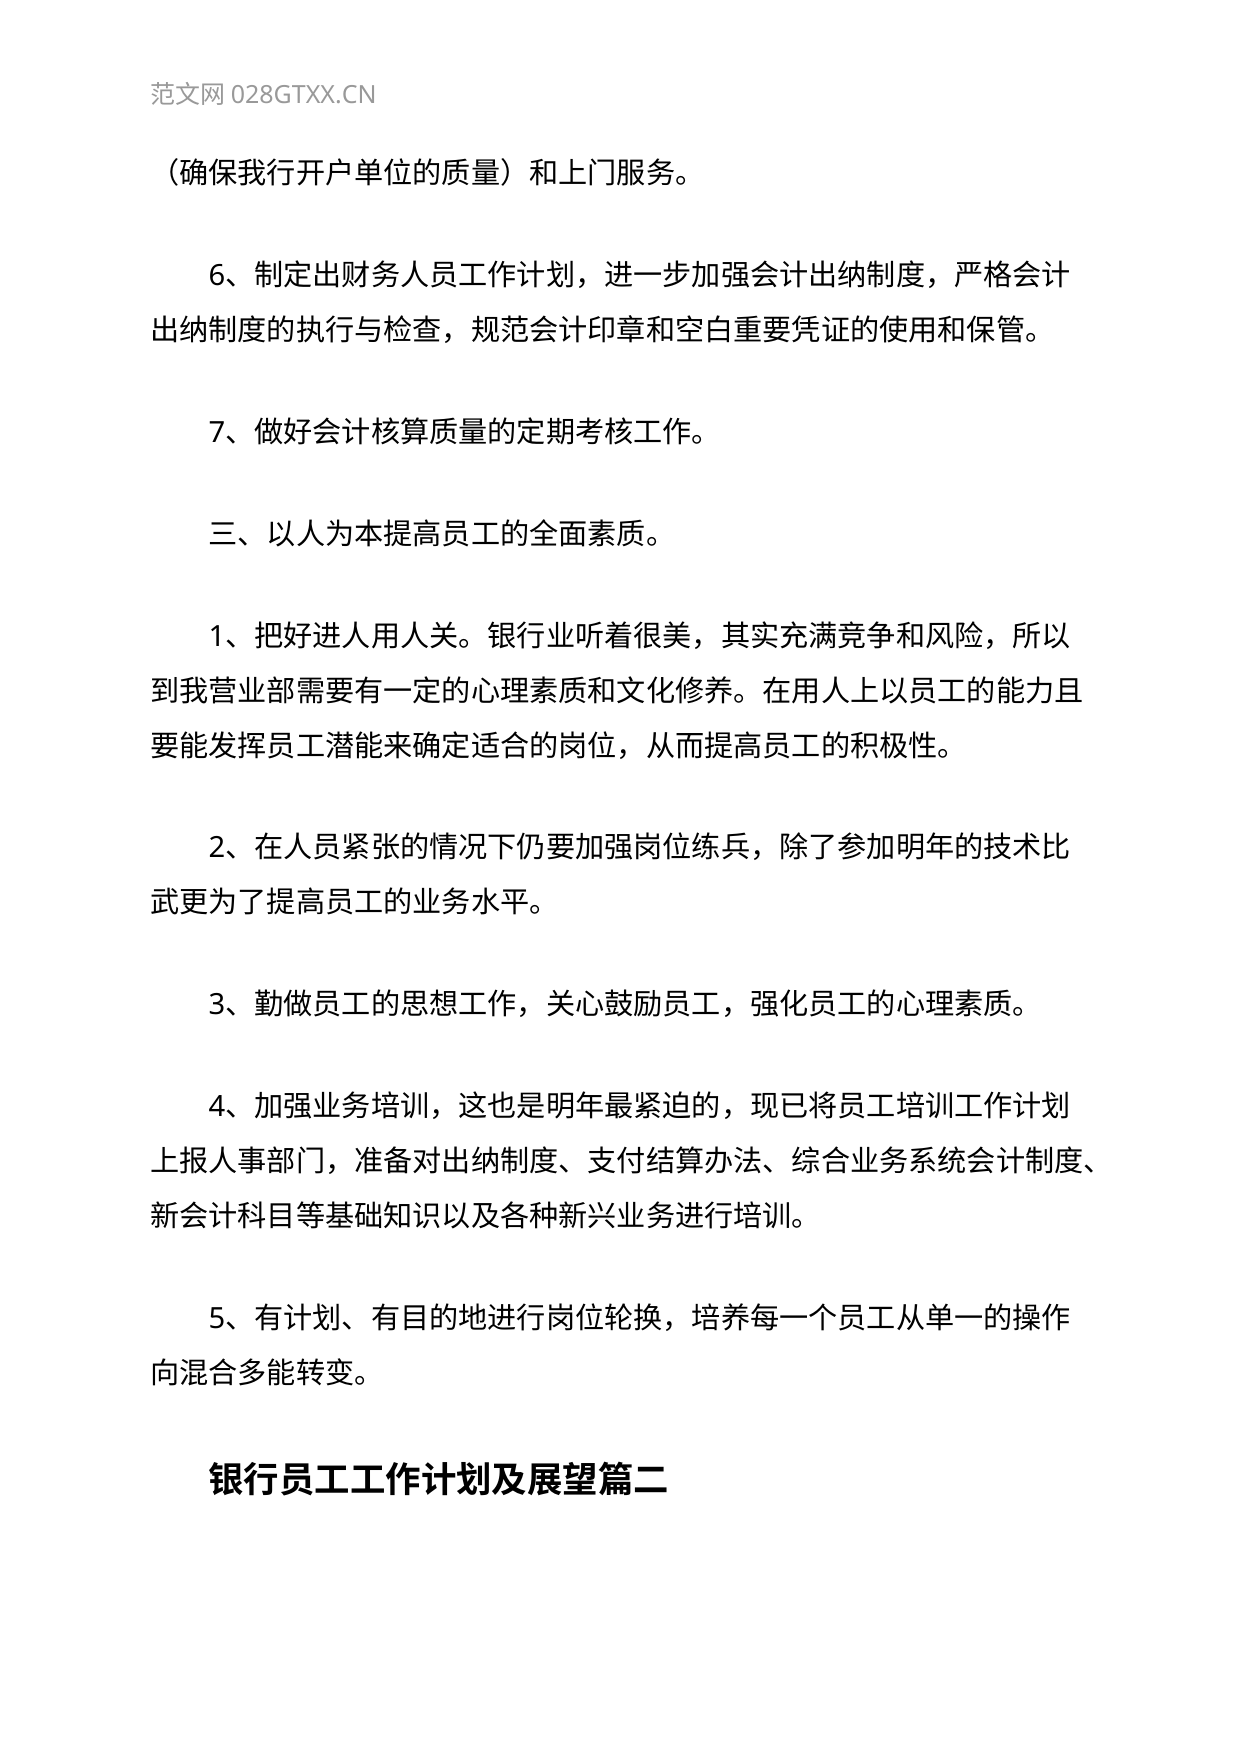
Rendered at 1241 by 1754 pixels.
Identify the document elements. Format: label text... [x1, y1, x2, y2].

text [150, 150, 1090, 192]
text 三、以人为本提高员工的全面素质。 [150, 511, 1090, 553]
text 4、加强业务培训，这也是明年最紧迫的，现已将员工培训工作计划上报人事部门，准备对出纳制度、支付结算办法、综合业务系统会计制度、新会计科目等基础知识以及各种新兴业务进行培训。 [150, 1083, 1090, 1235]
text 银行员工工作计划及展望篇二 [150, 1451, 1090, 1502]
text 7、做好会计核算质量的定期考核工作。 [150, 408, 1090, 451]
text 1、把好进人用人关。银行业听着很美，其实充满竞争和风险，所以到我营业部需要有一定的心理素质和文化修养。在用人上以员工的能力且要能发挥员工潜能来确定适合的岗位，从而提高员工的积极性。 [150, 612, 1090, 764]
text 3、勤做员工的思想工作，关心鼓励员工，强化员工的心理素质。 [150, 981, 1090, 1023]
text 5、有计划、有目的地进行岗位轮换，培养每一个员工从单一的操作向混合多能转变。 [150, 1294, 1090, 1392]
text 6、制定出财务人员工作计划，进一步加强会计出纳制度，严格会计出纳制度的执行与检查，规范会计印章和空白重要凭证的使用和保管。 [150, 252, 1090, 349]
text 2、在人员紧张的情况下仍要加强岗位练兵，除了参加明年的技术比武更为了提高员工的业务水平。 [150, 824, 1090, 921]
